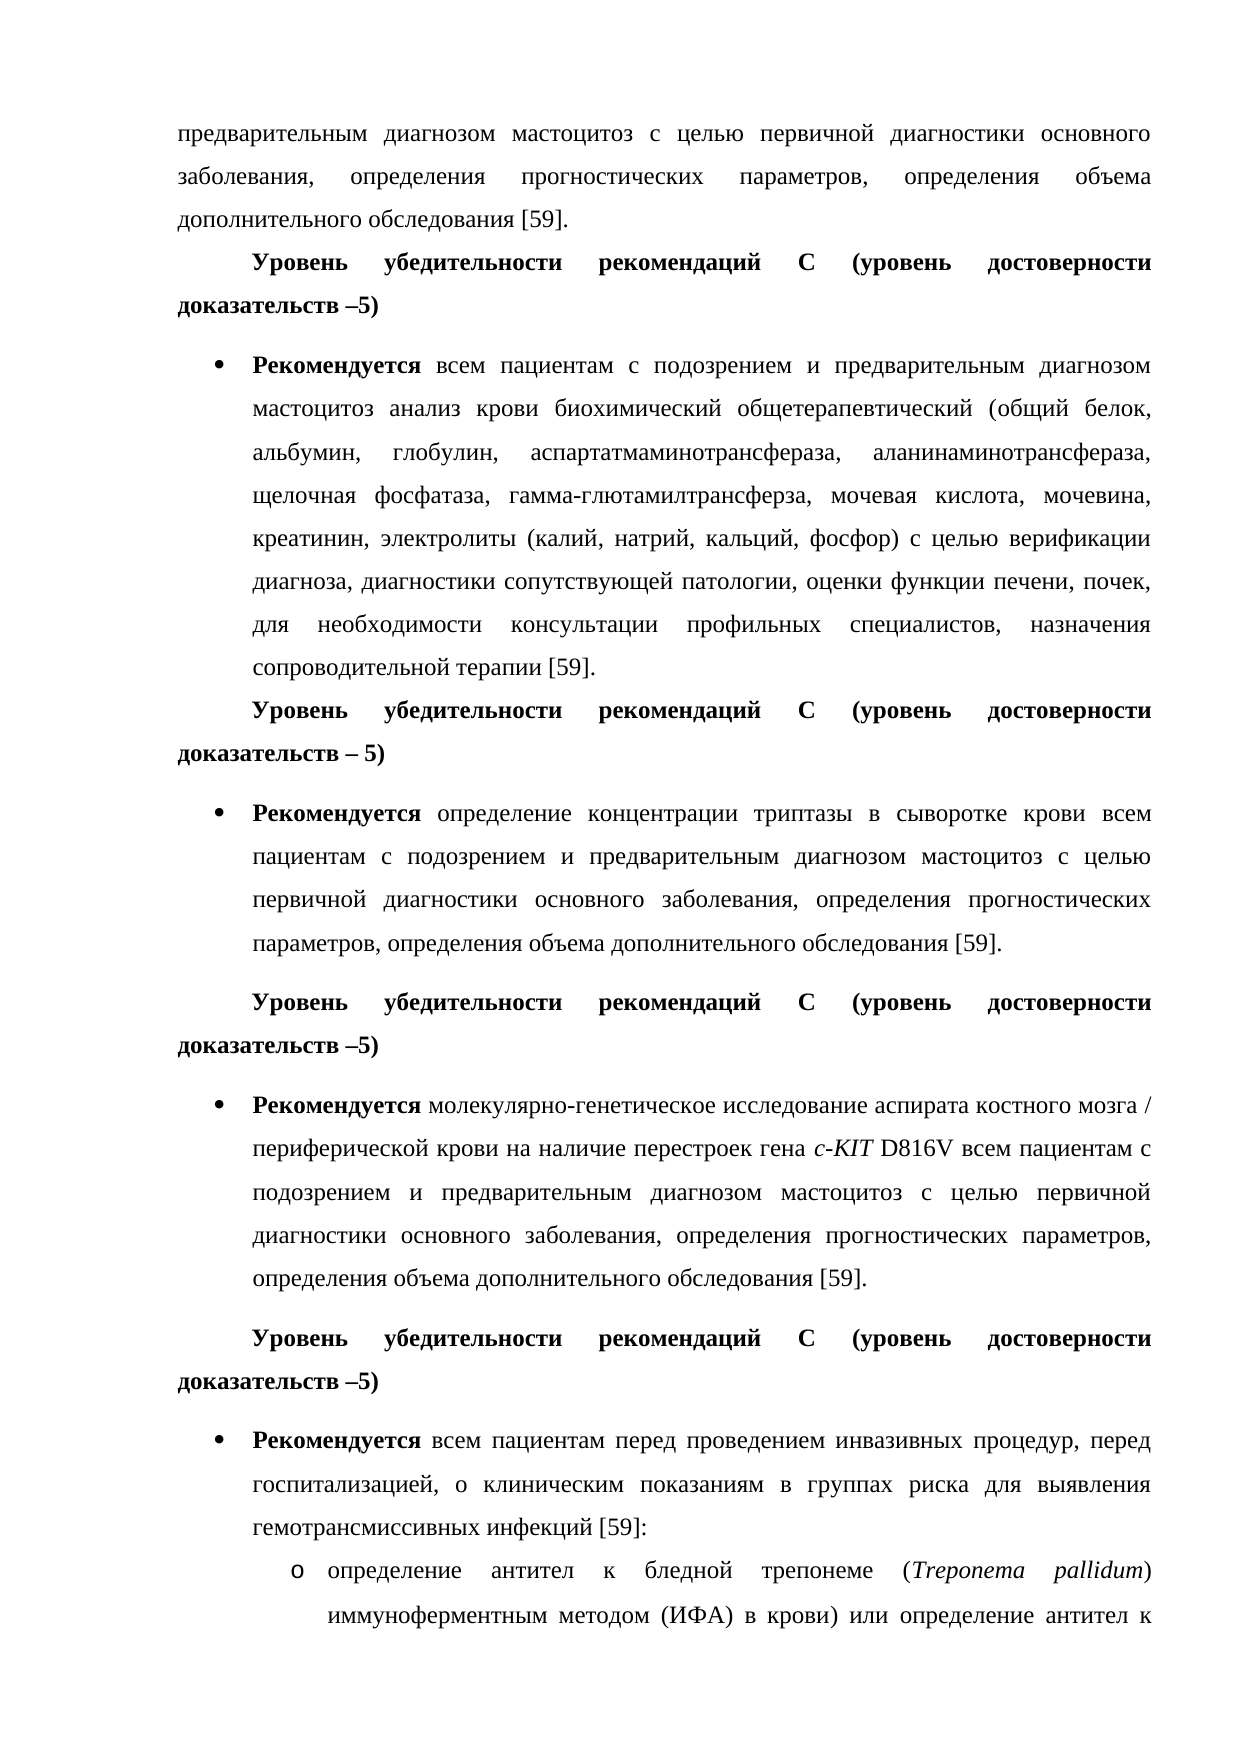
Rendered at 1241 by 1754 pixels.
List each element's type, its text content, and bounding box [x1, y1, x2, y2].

text Уровень убедительности рекомендаций C (уровень достоверности доказательств –5) [177, 291, 1152, 362]
list Рекомендуется всем пациентам перед проведением инвазивных процедур, перед госпитализацией, о клиническим показаниям в группах риска для выявления гемотрансмиссивных инфекций [59]: [215, 1469, 1152, 1584]
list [177, 118, 1152, 276]
list Рекомендуется определение концентрации триптазы в сыворотке крови всем пациентам с подозрением и предварительным диагнозом мастоцитоз с целью первичной диагностики основного заболевания, определения прогностических параметров, определения объема дополнительного обследования [59]. [215, 841, 1152, 999]
text Уровень убедительности рекомендаций C (уровень достоверности доказательств –5) [177, 1366, 1152, 1438]
list Рекомендуется молекулярно-генетическое исследование аспирата костного мозга / периферической крови на наличие перестроек гена с-KIT D816V всем пациентам с подозрением и предварительным диагнозом мастоцитоз с целью первичной диагностики основного заболевания, определения прогностических параметров, определения объема дополнительного обследования [59]. [215, 1133, 1152, 1335]
list Рекомендуется всем пациентам с подозрением и предварительным диагнозом мастоцитоз анализ крови биохимический общетерапевтический (общий белок, альбумин, глобулин, аспартатмаминотрансфераза, аланинаминотрансфераза, щелочная фосфатаза, гамма-глютамилтрансферза, мочевая кислота, мочевина, креатинин, электролиты (калий, натрий, кальций, фосфор) с целью верификации диагноза, диагностики сопутствующей патологии, оценки функции печени, почек, для необходимости консультации профильных специалистов, назначения сопроводительной терапии [59]. [215, 393, 1152, 724]
text Уровень убедительности рекомендаций C (уровень достоверности доказательств – 5) [177, 738, 1152, 810]
text Уровень убедительности рекомендаций C (уровень достоверности доказательств –5) [177, 1031, 1152, 1102]
